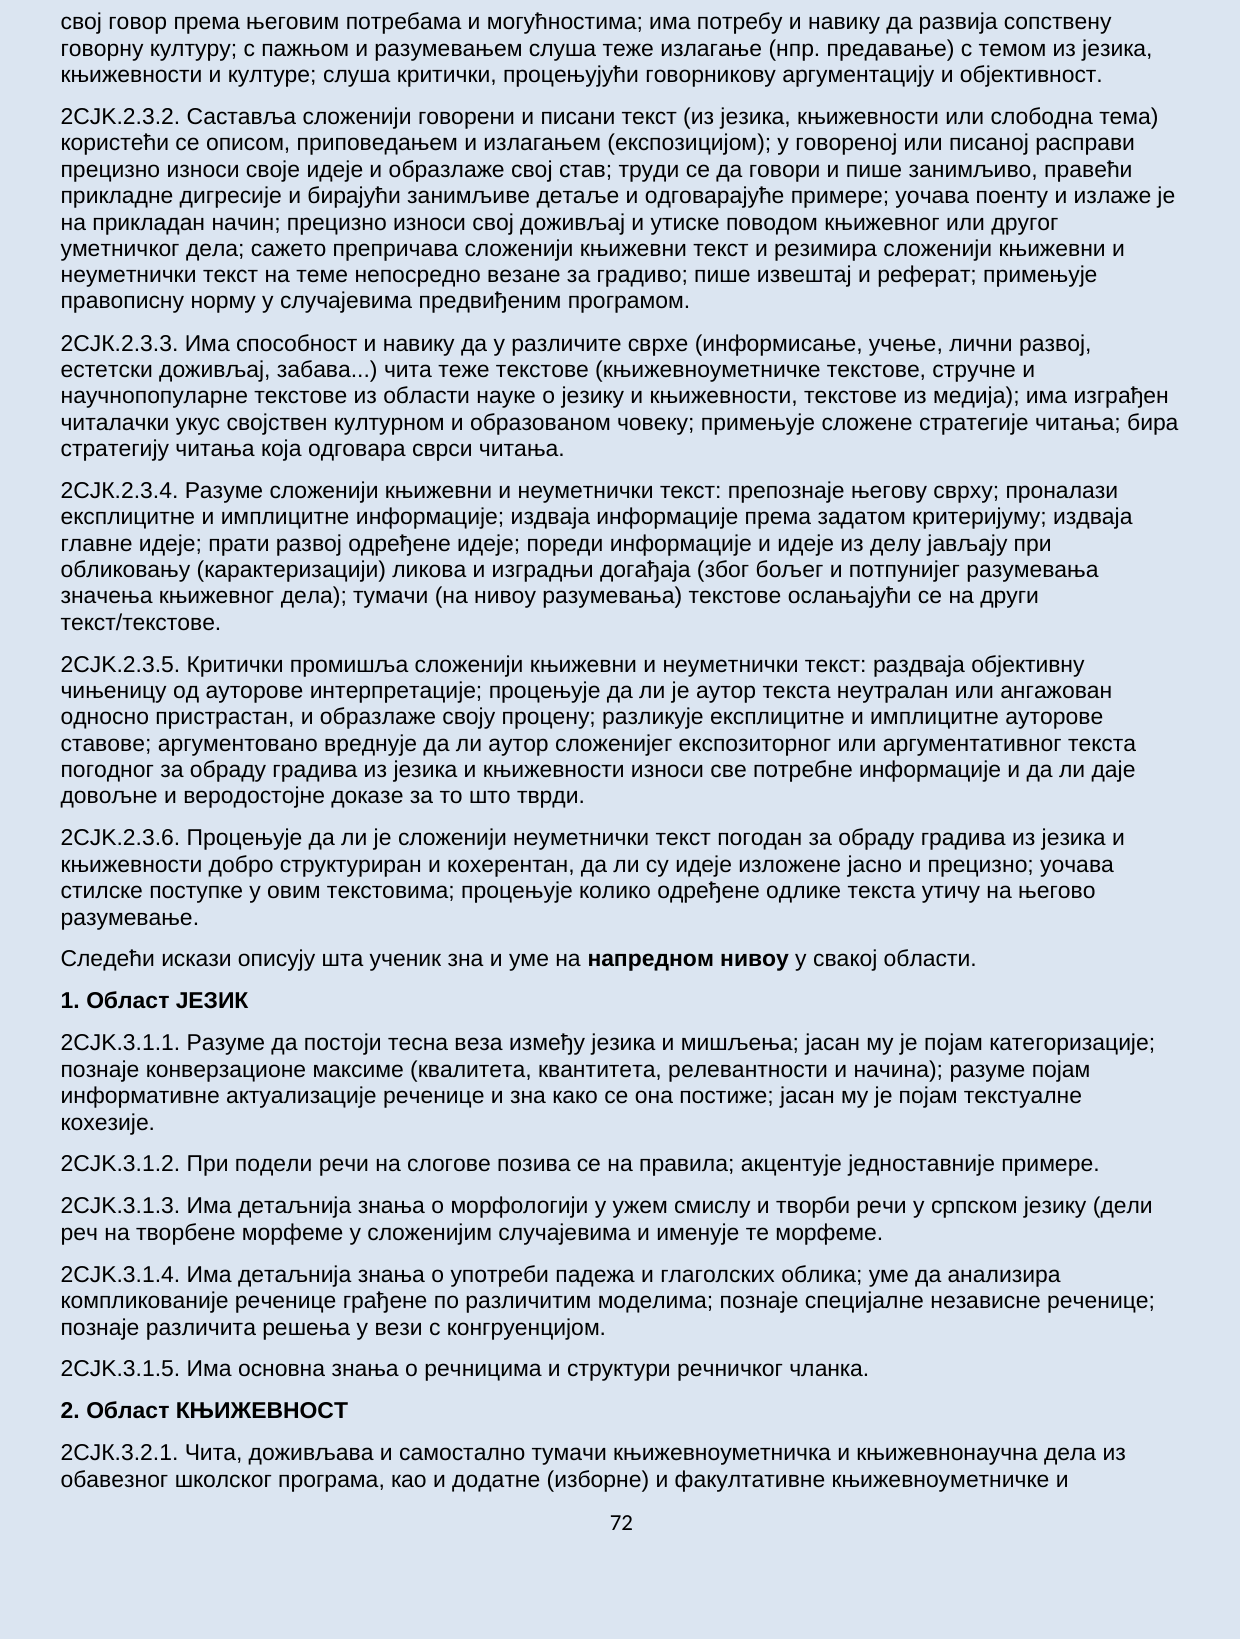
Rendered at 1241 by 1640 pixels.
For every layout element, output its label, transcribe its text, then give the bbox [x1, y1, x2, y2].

text 2. Област КЊИЖЕВНОСТ [60, 1397, 1182, 1424]
text 2CJK.3.1.4. Има детаљнија знања о употреби падежа и глаголских облика; уме да анализира компликованије реченице грађене по различитим моделима; познаје специјалне независне реченице; познаје различита решења у вези с конгруенцијом. [60, 1261, 1182, 1340]
text 2CJK.3.1.2. При подели речи на слогове позива се на правила; акцентује једноставније примере. [60, 1150, 1182, 1177]
text 2CJK.2.3.6. Процењује да ли је сложенији неуметнички текст погодан за обраду градива из језика и књижевности добро структуриран и кохерентан, да ли су идеје изложене јасно и прецизно; уочава стилске поступке у овим текстовима; процењује колико одређене одлике текста утичу на његово разумевање. [60, 824, 1182, 930]
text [60, 1439, 1182, 1492]
text 2CJK.3.1.1. Разуме да постоји тесна веза између језика и мишљења; јасан му је појам категоризације; познаје конверзационе максиме (квалитета, квантитета, релевантности и начина); разуме појам информативне актуализације реченице и зна како се она постиже; јасан му је појам текстуалне кохезије. [60, 1029, 1182, 1135]
text 2СЈК.2.3.3. Има способност и навику да у различите сврхе (информисање, учење, лични развој, естетски доживљај, забава...) чита теже текстове (књижевноуметничке текстове, стручне и научнопопуларне текстове из области науке о језику и књижевности, текстове из медија); има изграђен читалачки укус својствен културном и образованом човеку; примењује сложене стратегије читања; бира стратегију читања која одговара сврси читања. [60, 329, 1182, 461]
text 2СЈК.2.3.4. Разуме сложенији књижевни и неуметнички текст: препознаје његову сврху; проналази експлицитне и имплицитне информације; издваја информације према задатом критеријуму; издваја главне идеје; прати развој одређене идеје; пореди информације и идеје из делу јављају при обликовању (карактеризацији) ликова и изградњи догађаја (због бољег и потпунијег разумевања значења књижевног дела); тумачи (на нивоу разумевања) текстове ослањајући се на други текст/текстове. [60, 477, 1182, 635]
text 1. Област ЈЕЗИК [60, 987, 1182, 1014]
text Следећи искази описују шта ученик зна и уме на напредном нивоу у свакој области. [60, 945, 1182, 972]
text 2CJK.2.3.5. Критички промишља сложенији књижевни и неуметнички текст: раздваја објективну чињеницу од ауторове интерпретације; процењује да ли је аутор текста неутралан или ангажован односно пристрастан, и образлаже своју процену; разликује експлицитне и имплицитне ауторове ставове; аргументовано вреднује да ли аутор сложенијег експозиторног или аргументативног текста погодног за обраду градива из језика и књижевности износи све потребне информације и да ли даје довољне и веродостојне доказе за то што тврди. [60, 651, 1182, 809]
text 2CJK.3.1.5. Има основна знања о речницима и структури речничког чланка. [60, 1355, 1182, 1382]
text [60, 8, 1182, 87]
text 2CJK.2.3.2. Саставља сложенији говорени и писани текст (из језика, књижевности или слободна тема) користећи се описом, приповедањем и излагањем (експозицијом); у говореној или писаној расправи прецизно износи своје идеје и образлаже свој став; труди се да говори и пише занимљиво, правећи прикладне дигресије и бирајући занимљиве детаље и одговарајуће примере; уочава поенту и излаже је на прикладан начин; прецизно износи свој доживљај и утиске поводом књижевног или другог уметничког дела; сажето препричава сложенији књижевни текст и резимира сложенији књижевни и неуметнички текст на теме непосредно везане за градиво; пише извештај и реферат; примењује правописну норму у случајевима предвиђеним програмом. [60, 103, 1182, 314]
text 2CJK.3.1.3. Има детаљнија знања о морфологији у ужем смислу и творби речи у српском језику (дели реч на творбене морфеме у сложенијим случајевима и именује те морфеме. [60, 1192, 1182, 1245]
